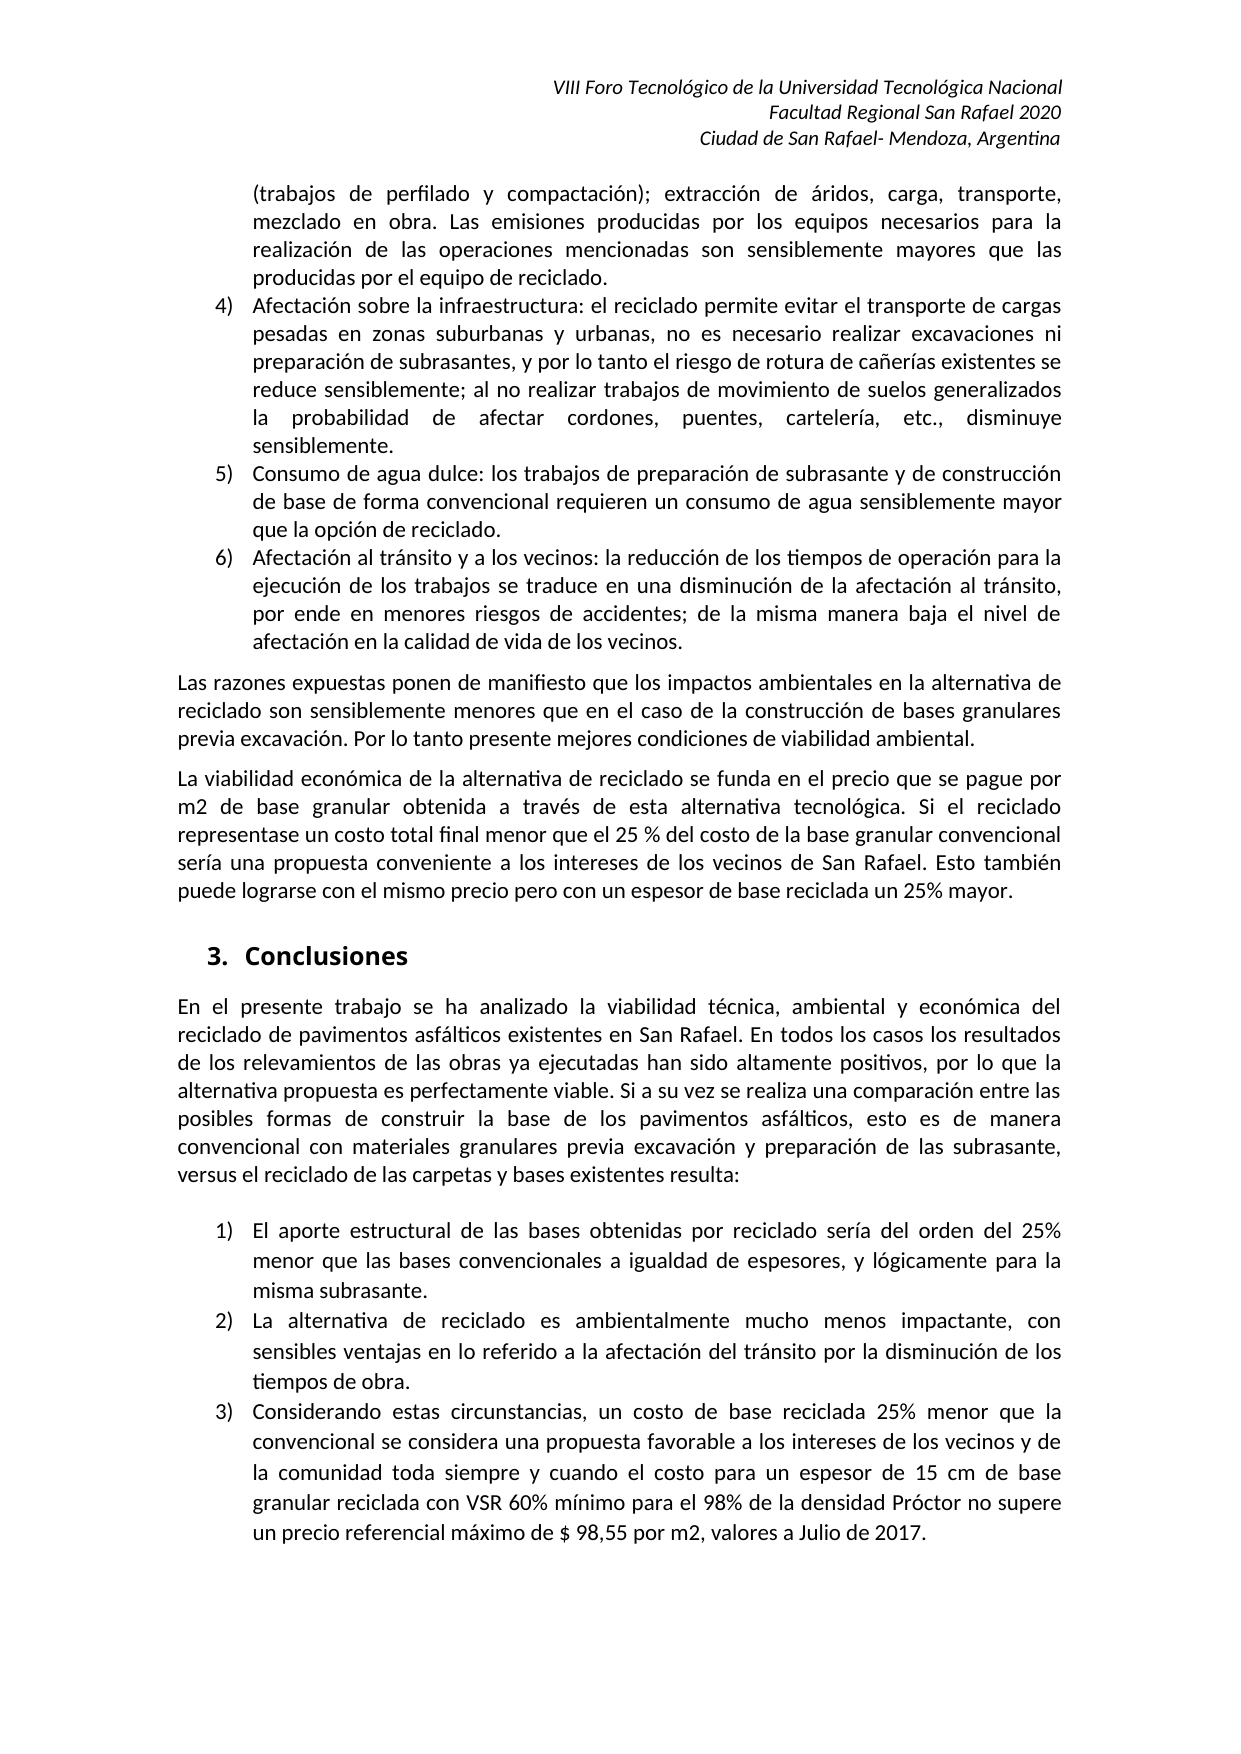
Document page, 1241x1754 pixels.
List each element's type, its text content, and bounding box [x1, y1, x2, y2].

list Considerando estas circunstancias, un costo de base reciclada 25% menor que la convencional se considera una propuesta favorable a los intereses de los vecinos y de la comunidad toda siempre y cuando el costo para un espesor de 15 cm de base granular reciclada con VSR 60% mínimo para el 98% de la densidad Próctor no supere un precio referencial máximo de $ 98,55 por m2, valores a Julio de 2017. [215, 1397, 1063, 1546]
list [215, 179, 1063, 291]
list Afectación sobre la infraestructura: el reciclado permite evitar el transporte de cargas pesadas en zonas suburbanas y urbanas, no es necesario realizar excavaciones ni preparación de subrasantes, y por lo tanto el riesgo de rotura de cañerías existentes se reduce sensiblemente; al no realizar trabajos de movimiento de suelos generalizados la probabilidad de afectar cordones, puentes, cartelería, etc., disminuye sensiblemente. [215, 291, 1063, 459]
text En el presente trabajo se ha analizado la viabilidad técnica, ambiental y económica del reciclado de pavimentos asfálticos existentes en San Rafael. En todos los casos los resultados de los relevamientos de las obras ya ejecutadas han sido altamente positivos, por lo que la alternativa propuesta es perfectamente viable. Si a su vez se realiza una comparación entre las posibles formas de construir la base de los pavimentos asfálticos, esto es de manera convencional con materiales granulares previa excavación y preparación de las subrasante, versus el reciclado de las carpetas y bases existentes resulta: [177, 992, 1063, 1188]
list El aporte estructural de las bases obtenidas por reciclado sería del orden del 25% menor que las bases convencionales a igualdad de espesores, y lógicamente para la misma subrasante. [215, 1216, 1063, 1304]
list La alternativa de reciclado es ambientalmente mucho menos impactante, con sensibles ventajas en lo referido a la afectación del tránsito por la disminución de los tiempos de obra. [215, 1307, 1063, 1395]
list Consumo de agua dulce: los trabajos de preparación de subrasante y de construcción de base de forma convencional requieren un consumo de agua sensiblemente mayor que la opción de reciclado. [215, 459, 1063, 543]
list Afectación al tránsito y a los vecinos: la reducción de los tiempos de operación para la ejecución de los trabajos se traduce en una disminución de la afectación al tránsito, por ende en menores riesgos de accidentes; de la misma manera baja el nivel de afectación en la calidad de vida de los vecinos. [215, 543, 1063, 655]
text La viabilidad económica de la alternativa de reciclado se funda en el precio que se pague por m2 de base granular obtenida a través de esta alternativa tecnológica. Si el reciclado representase un costo total final menor que el 25 % del costo de la base granular convencional sería una propuesta conveniente a los intereses de los vecinos de San Rafael. Esto también puede lograrse con el mismo precio pero con un espesor de base reciclada un 25% mayor. [177, 764, 1063, 904]
text Las razones expuestas ponen de manifiesto que los impactos ambientales en la alternativa de reciclado son sensiblemente menores que en el caso de la construcción de bases granulares previa excavación. Por lo tanto presente mejores condiciones de viabilidad ambiental. [177, 668, 1063, 752]
list Conclusiones [207, 938, 1063, 972]
